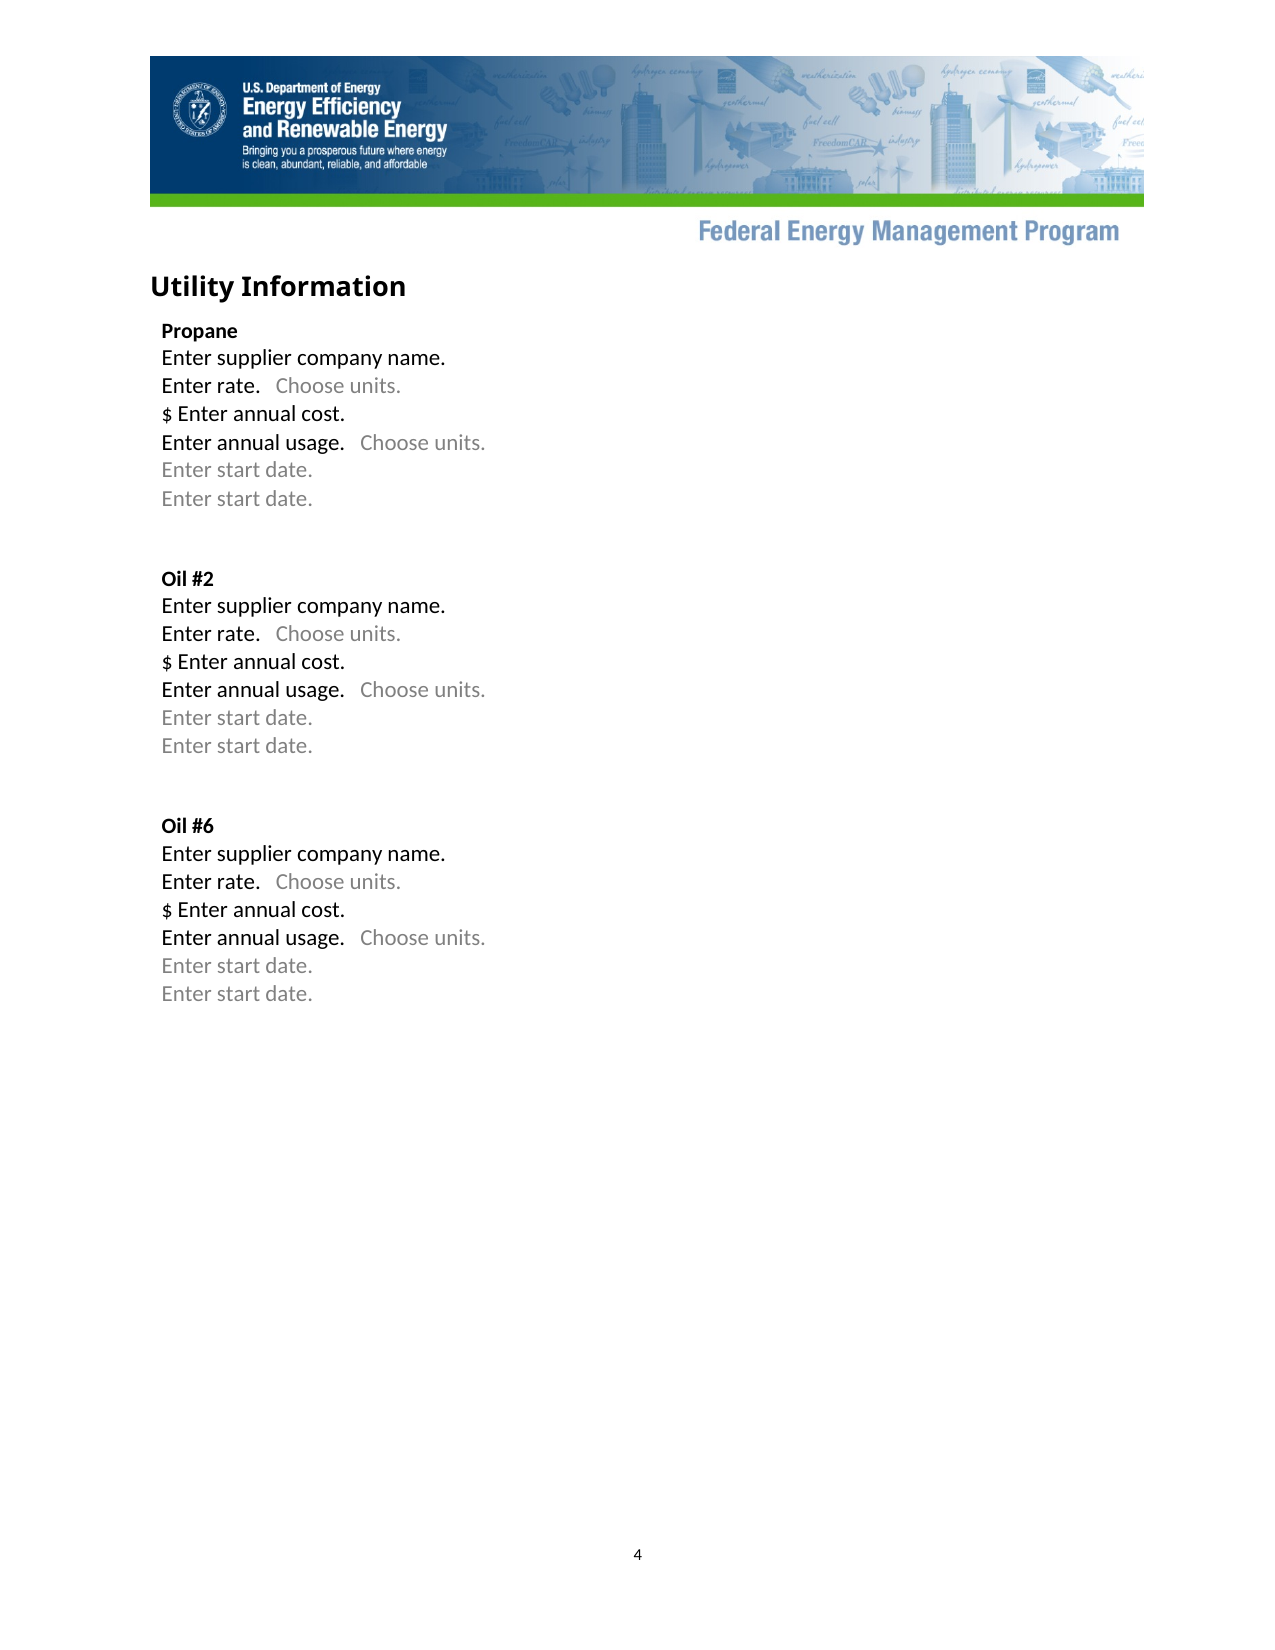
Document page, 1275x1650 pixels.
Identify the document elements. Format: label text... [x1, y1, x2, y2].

table_cell [150, 484, 1106, 512]
table_cell [150, 428, 1106, 456]
table_cell [150, 619, 1106, 647]
table_cell [150, 867, 1106, 895]
table_cell $ [150, 895, 1106, 923]
table_cell [150, 372, 1106, 399]
picture [150, 56, 1144, 248]
table_header Oil #2 [150, 565, 1106, 591]
table_cell [150, 344, 1106, 372]
table_cell [150, 456, 1106, 484]
table_cell [150, 704, 1106, 731]
table_cell [150, 591, 1106, 619]
table_cell $ [150, 648, 1106, 675]
table_cell [150, 731, 1106, 759]
table_cell [150, 839, 1106, 867]
table_cell [150, 951, 1106, 979]
table_header Propane [150, 317, 1106, 343]
table_cell $ [150, 400, 1106, 428]
table_cell [150, 923, 1106, 951]
table_cell [150, 675, 1106, 703]
table_cell [150, 979, 1106, 1007]
subtitle Utility Information [150, 267, 1125, 304]
table_header Oil #6 [150, 813, 1106, 839]
